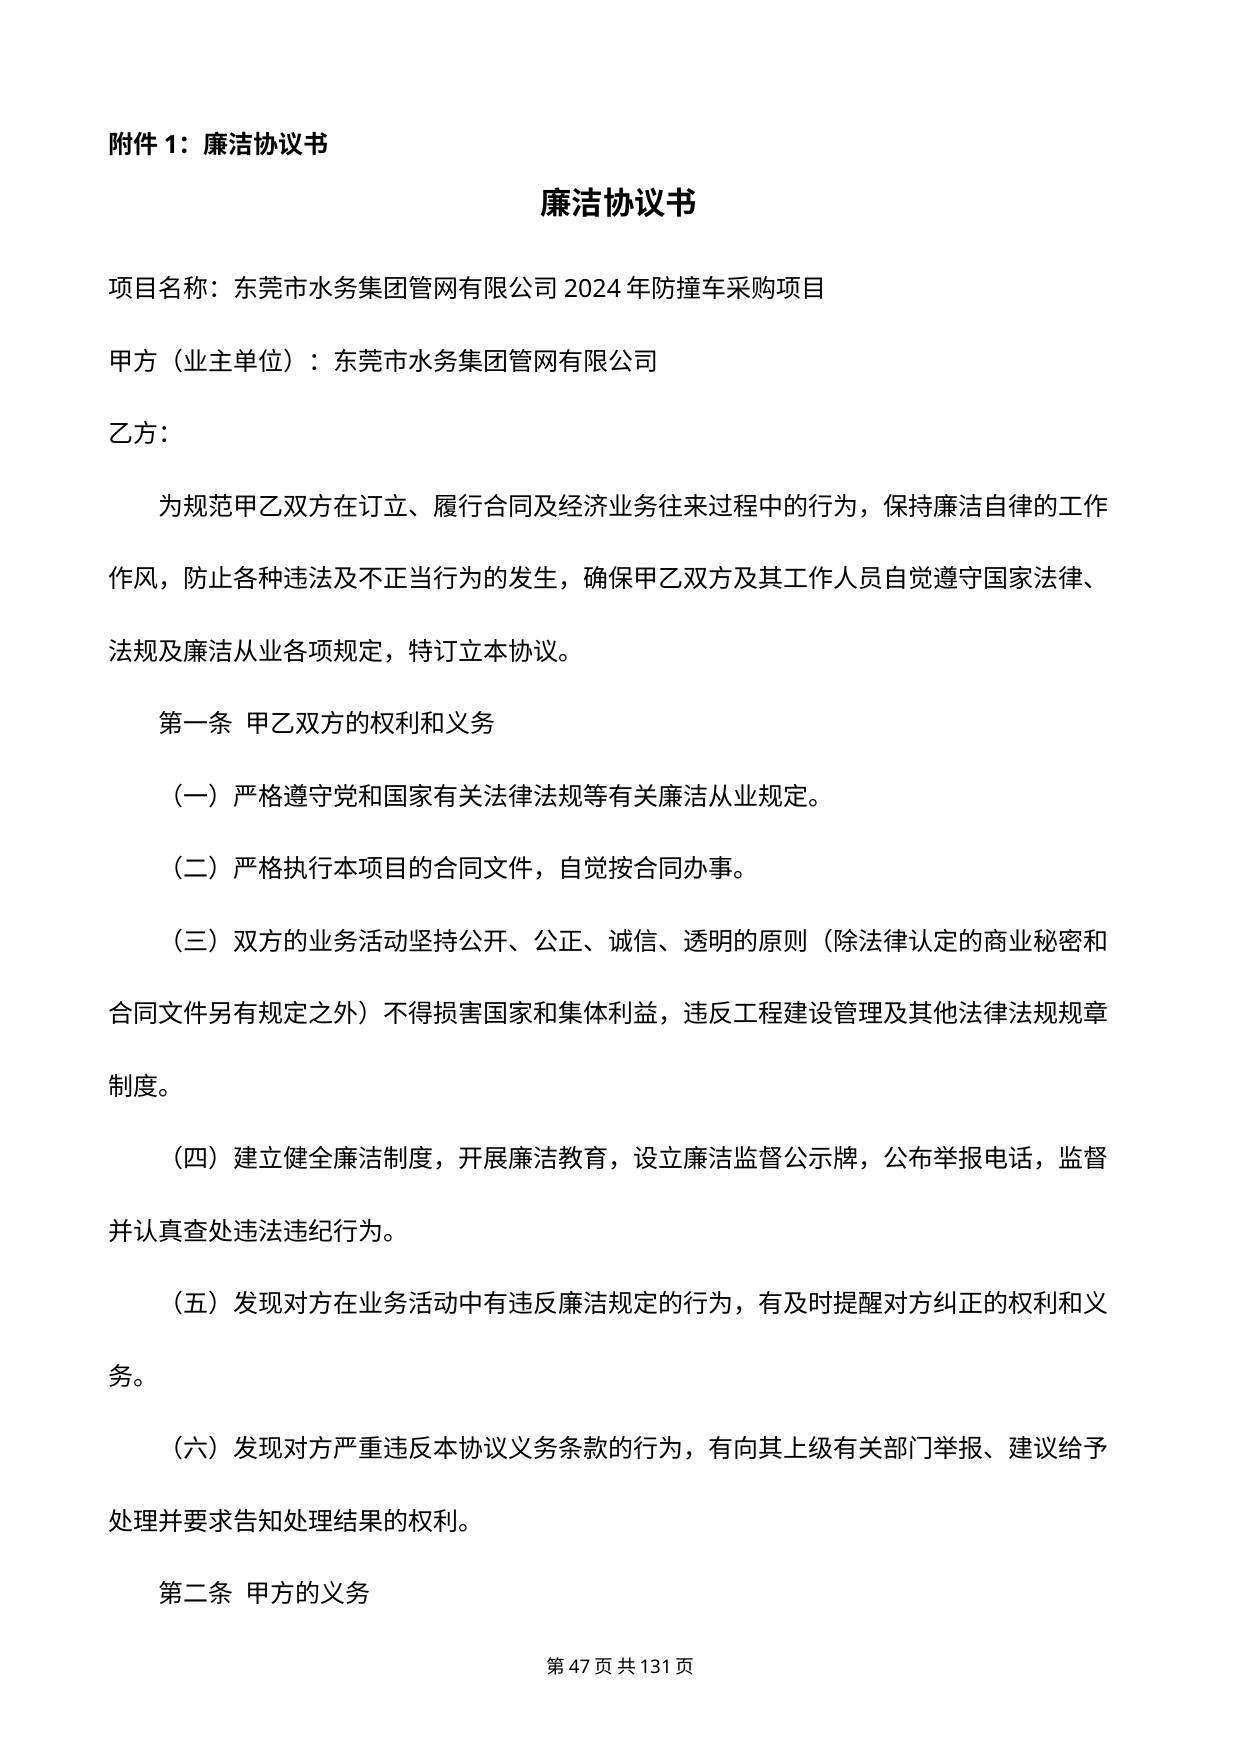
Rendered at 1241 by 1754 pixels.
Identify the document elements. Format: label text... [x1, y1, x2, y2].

text 为规范甲乙双方在订立、履行合同及经济业务往来过程中的行为，保持廉洁自律的工作作风，防止各种违法及不正当行为的发生，确保甲乙双方及其工作人员自觉遵守国家法律、法规及廉洁从业各项规定，特订立本协议。 [109, 486, 1132, 668]
text （二）严格执行本项目的合同文件，自觉按合同办事。 [109, 849, 1132, 885]
text （六）发现对方严重违反本协议义务条款的行为，有向其上级有关部门举报、建议给予处理并要求告知处理结果的权利。 [109, 1429, 1132, 1538]
text 第二条 甲方的义务 [109, 1574, 1132, 1610]
text 廉洁协议书 [109, 178, 1128, 224]
text 项目名称：东莞市水务集团管网有限公司2024年防撞车采购项目 [109, 269, 1132, 305]
text （一）严格遵守党和国家有关法律法规等有关廉洁从业规定。 [109, 776, 1132, 813]
text 第一条 甲乙双方的权利和义务 [109, 704, 1132, 740]
text 附件1：廉洁协议书 [109, 124, 1132, 160]
text （四）建立健全廉洁制度，开展廉洁教育，设立廉洁监督公示牌，公布举报电话，监督并认真查处违法违纪行为。 [109, 1139, 1132, 1248]
text （五）发现对方在业务活动中有违反廉洁规定的行为，有及时提醒对方纠正的权利和义务。 [109, 1284, 1132, 1393]
text （三）双方的业务活动坚持公开、公正、诚信、透明的原则（除法律认定的商业秘密和合同文件另有规定之外）不得损害国家和集体利益，违反工程建设管理及其他法律法规规章制度。 [109, 921, 1132, 1103]
text 乙方： [109, 414, 1132, 450]
text 甲方（业主单位）：东莞市水务集团管网有限公司 [109, 341, 1132, 378]
